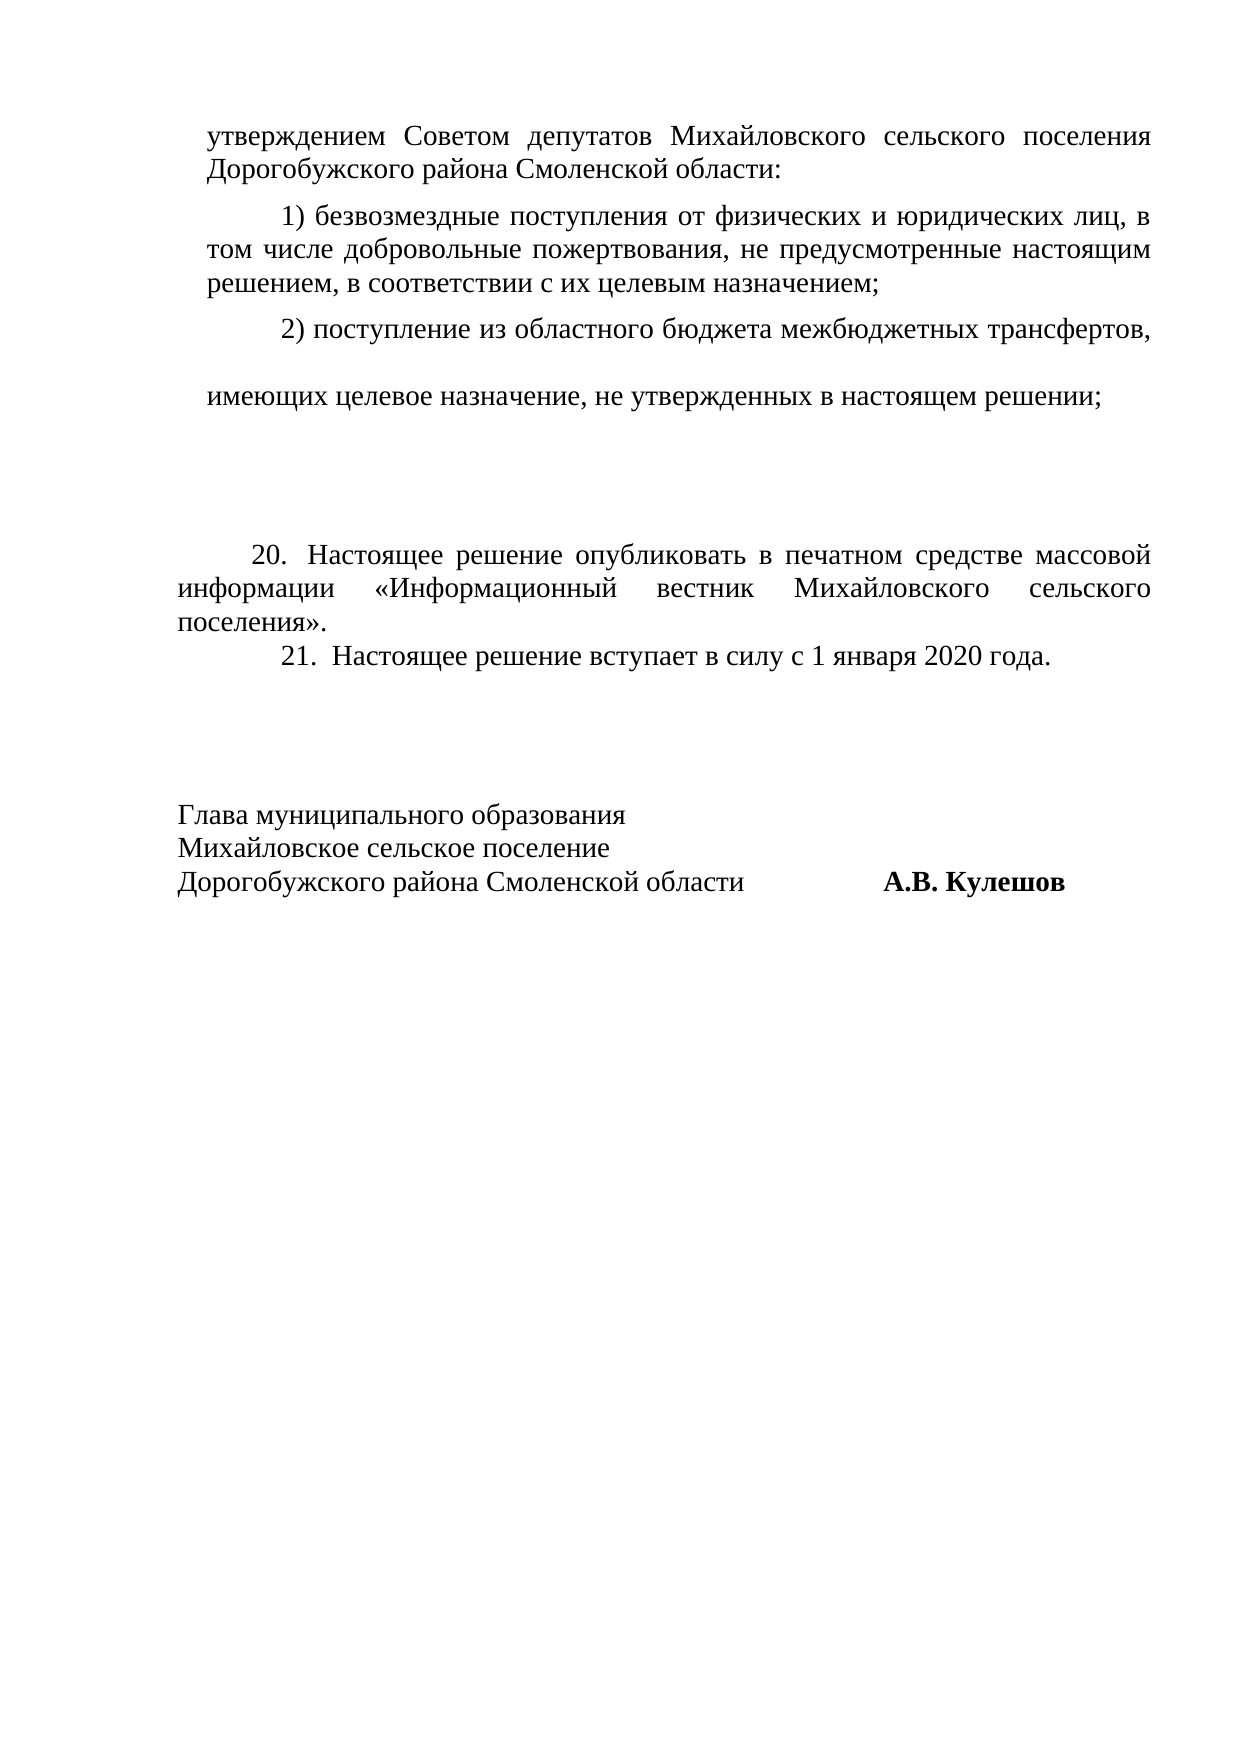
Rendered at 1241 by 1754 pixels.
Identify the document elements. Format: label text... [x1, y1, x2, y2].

text Михайловское сельское поселение [177, 830, 1152, 864]
text 1) безвозмездные поступления от физических и юридических лиц, в том числе добровольные пожертвования, не предусмотренные настоящим решением, в соответствии с их целевым назначением; [207, 198, 1152, 298]
text Дорогобужского района Смоленской области А.В. Кулешов [177, 864, 1152, 897]
text 20. Настоящее решение опубликовать в печатном средстве массовой информации «Информационный вестник Михайловского сельского поселения». [177, 537, 1152, 638]
text Глава муниципального образования [177, 797, 1152, 830]
text 2) поступление из областного бюджета межбюджетных трансфертов, имеющих целевое назначение, не утвержденных в настоящем решении; [207, 311, 1152, 411]
text 21. Настоящее решение вступает в силу с 1 января 2020 года. [207, 638, 1152, 671]
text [207, 118, 1152, 185]
